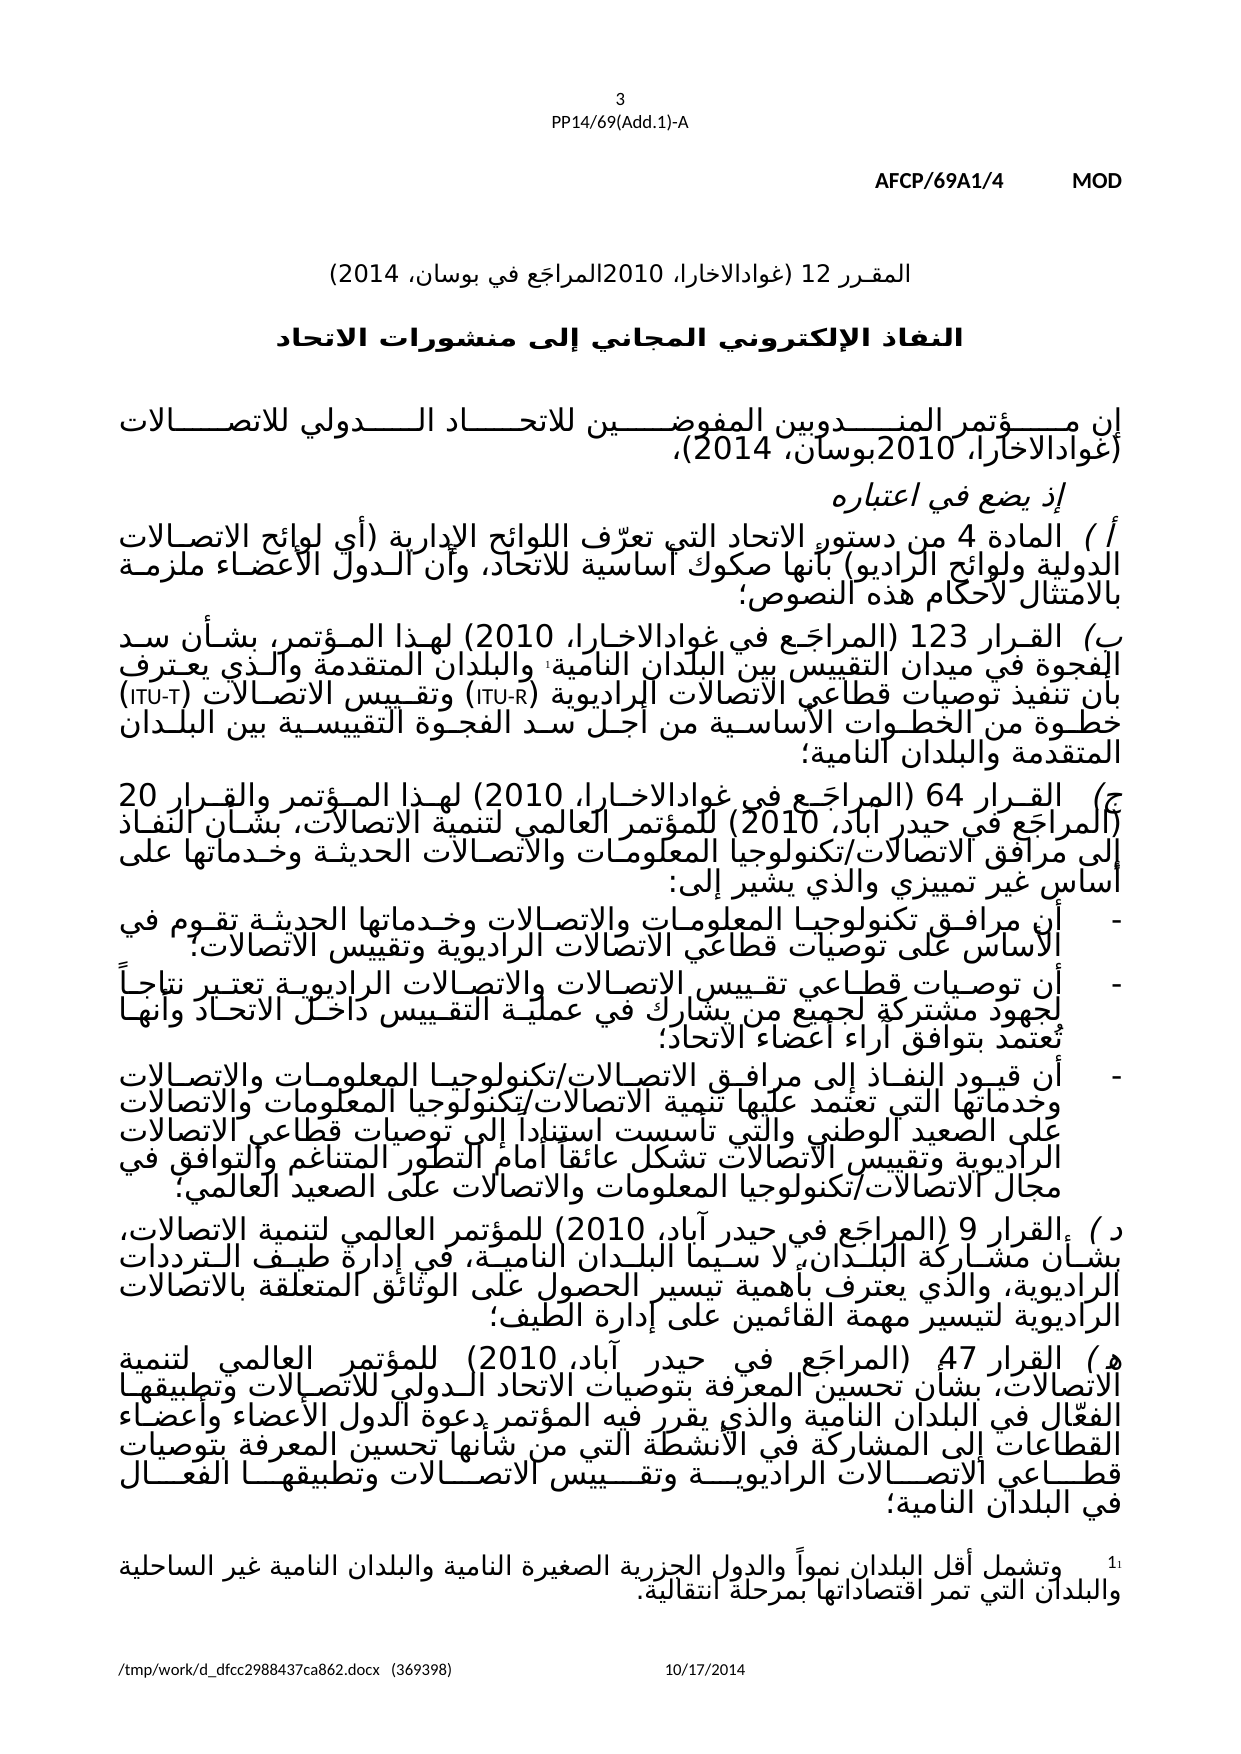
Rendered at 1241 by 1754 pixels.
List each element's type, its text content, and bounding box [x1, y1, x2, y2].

text د ) القرار 9 (المراجَع في حيدر آباد، 2010) للمؤتمر العالمي لتنمية الاتصالات، بشأن مشاركة البلدان، لا سيما البلدان النامية، في إدارة طيف الترددات الراديوية، والذي يعترف بأهمية تيسير الحصول على الوثائق المتعلقة بالاتصالات الراديوية لتيسير مهمة القائمين على إدارة الطيف؛ [118, 1217, 1122, 1333]
text إذ يضع في اعتباره [118, 483, 1063, 512]
text - أن قيود النفاذ إلى مرافق الاتصالات/تكنولوجيا المعلومات والاتصالات وخدماتها التي تعتمد عليها تنمية الاتصالات/تكنولوجيا المعلومات والاتصالات على الصعيد الوطني والتي تأسست استناداً إلى توصيات قطاعي الاتصالات الراديوية وتقييس الاتصالات تشكل عائقاً أمام التطور المتناغم والتوافق في مجال الاتصالات/تكنولوجيا المعلومات والاتصالات على الصعيد العالمي؛ [118, 1064, 1122, 1204]
text أ ) المادة 4 من دستور الاتحاد التي تعرّف اللوائح الإدارية (أي لوائح الاتصالات الدولية ولوائح الراديو) بأنها صكوك أساسية للاتحاد، وأن الدول الأعضاء ملزمة بالامتثال لأحكام هذه النصوص؛ [118, 525, 1122, 612]
text MOD AFCP/69A1/4 [118, 171, 1122, 193]
text المقـرر 12 (َ) [118, 268, 1122, 307]
text - أن مرافق تكنولوجيا المعلومات والاتصالات وخدماتها الحديثة تقوم في الأساس على توصيات قطاعي الاتصالات الراديوية وتقييس الاتصالات؛ [118, 908, 1122, 964]
title النفاذ الإلكتروني المجاني إلى منشورات الاتحاد [118, 332, 1122, 371]
text ﻫ ) القرار 47 (المراجَع في حيدر آباد، 2010) للمؤتمر العالمي لتنمية الاتصالات، بشأن تحسين المعرفة بتوصيات الاتحاد الدولي للاتصالات وتطبيقها الفعّال في البلدان النامية والذي يقرر فيه المؤتمر دعوة الدول الأعضاء وأعضاء القطاعات إلى المشاركة في الأنشطة التي من شأنها تحسين المعرفة بتوصيات قطاعي الاتصالات الراديوية وتقييس الاتصالات وتطبيقها الفعال في البلدان النامية؛ [118, 1346, 1122, 1521]
text ج) القرار 64 (المراجَع في غوادالاخارا، 2010) لهذا المؤتمر والقرار 20 (المراجَع في حيدر آباد، 2010) للمؤتمر العالمي لتنمية الاتصالات، بشأن النفاذ إلى مرافق الاتصالات/تكنولوجيا المعلومات والاتصالات الحديثة وخدماتها على أساس غير تمييزي والذي يشير إلى: [118, 783, 1122, 899]
text ب) القرار 123 (المراجَع في غوادالاخارا، 2010) لهذا المؤتمر، بشأن سد الفجوة في ميدان التقييس بين البلدان النامية1 والبلدان المتقدمة والذي يعترف بأن تنفيذ توصيات قطاعي الاتصالات الراديوية (ITU-R) وتقييس الاتصالات (ITU-T) خطوة من الخطوات الأساسية من أجل سد الفجوة التقييسية بين البلدان المتقدمة والبلدان النامية؛ [118, 624, 1122, 770]
text - أن توصيات قطاعي تقييس الاتصالات والاتصالات الراديوية تعتبر نتاجاً لجهود مشتركة لجميع من يشارك في عملية التقييس داخل الاتحاد وأنها تُعتمد بتوافق آراء أعضاء الاتحاد؛ [118, 972, 1122, 1056]
title إن مؤتمر المندوبين المفوضين للاتحاد الدولي للاتصالات ()، [118, 408, 1122, 466]
